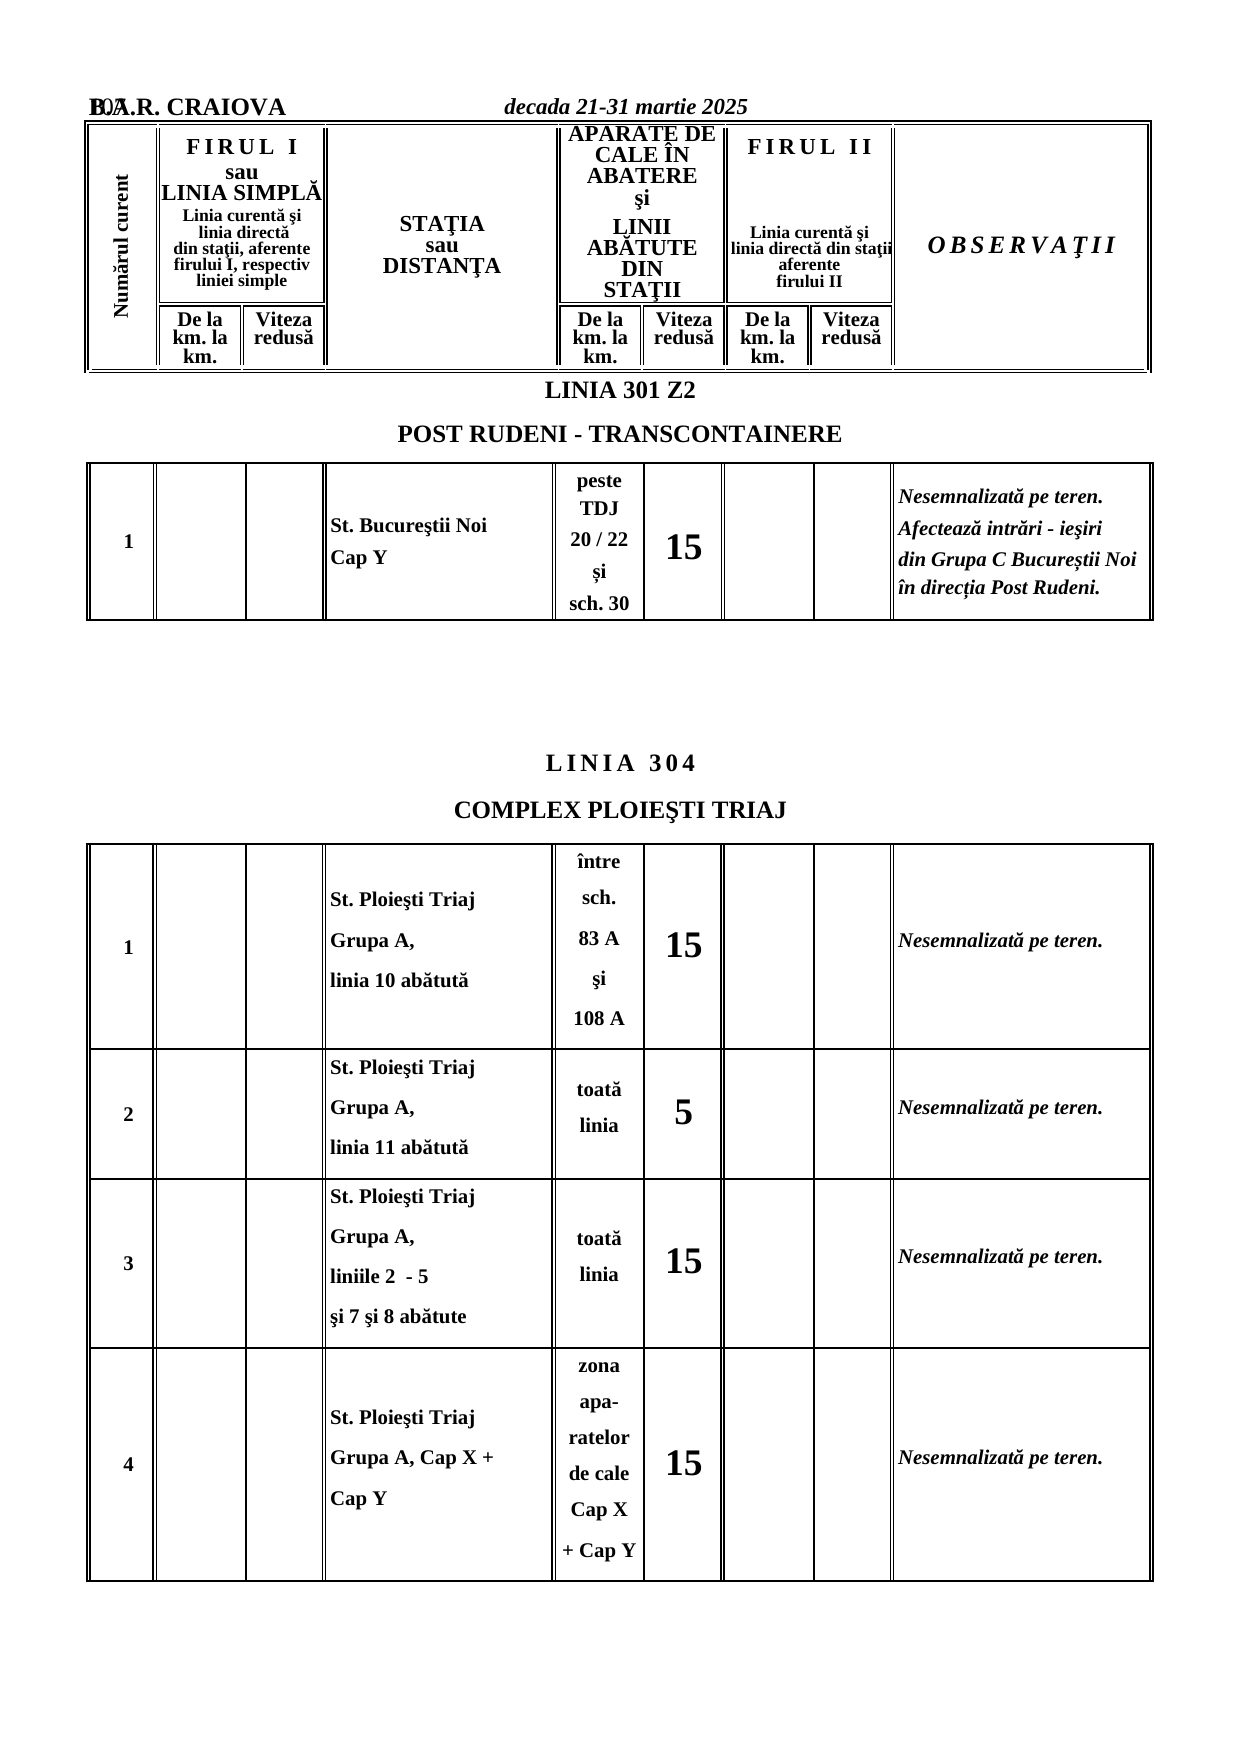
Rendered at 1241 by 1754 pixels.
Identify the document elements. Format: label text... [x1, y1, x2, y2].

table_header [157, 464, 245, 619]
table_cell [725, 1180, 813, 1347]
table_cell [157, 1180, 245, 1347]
subtitle COMPLEX PLOIEŞTI TRIAJ [94, 796, 1146, 824]
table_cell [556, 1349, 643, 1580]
subtitle LINIA 301 Z2 [89, 376, 1152, 404]
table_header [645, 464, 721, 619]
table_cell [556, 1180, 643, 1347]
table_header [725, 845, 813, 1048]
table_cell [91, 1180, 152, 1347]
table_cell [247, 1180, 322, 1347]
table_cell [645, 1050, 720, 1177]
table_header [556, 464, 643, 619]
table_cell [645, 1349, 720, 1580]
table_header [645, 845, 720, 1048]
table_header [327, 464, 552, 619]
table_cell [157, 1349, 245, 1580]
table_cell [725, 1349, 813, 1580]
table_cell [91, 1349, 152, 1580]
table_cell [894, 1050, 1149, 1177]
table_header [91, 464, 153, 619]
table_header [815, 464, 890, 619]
text LINIA 304 [94, 748, 1146, 777]
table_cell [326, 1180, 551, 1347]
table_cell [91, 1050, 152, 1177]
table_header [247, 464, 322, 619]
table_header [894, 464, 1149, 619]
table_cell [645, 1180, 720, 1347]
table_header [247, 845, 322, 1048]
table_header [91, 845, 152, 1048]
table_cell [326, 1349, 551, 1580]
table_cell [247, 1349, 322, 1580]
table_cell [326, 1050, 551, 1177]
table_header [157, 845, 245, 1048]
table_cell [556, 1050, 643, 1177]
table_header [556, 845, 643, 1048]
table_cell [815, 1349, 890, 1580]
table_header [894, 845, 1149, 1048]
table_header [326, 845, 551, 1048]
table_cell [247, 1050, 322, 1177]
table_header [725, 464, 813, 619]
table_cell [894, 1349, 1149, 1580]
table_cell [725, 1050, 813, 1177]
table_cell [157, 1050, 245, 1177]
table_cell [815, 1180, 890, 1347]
subtitle POST RUDENI - TRANSCONTAINERE [89, 419, 1152, 447]
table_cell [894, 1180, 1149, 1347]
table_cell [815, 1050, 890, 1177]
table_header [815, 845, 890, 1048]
